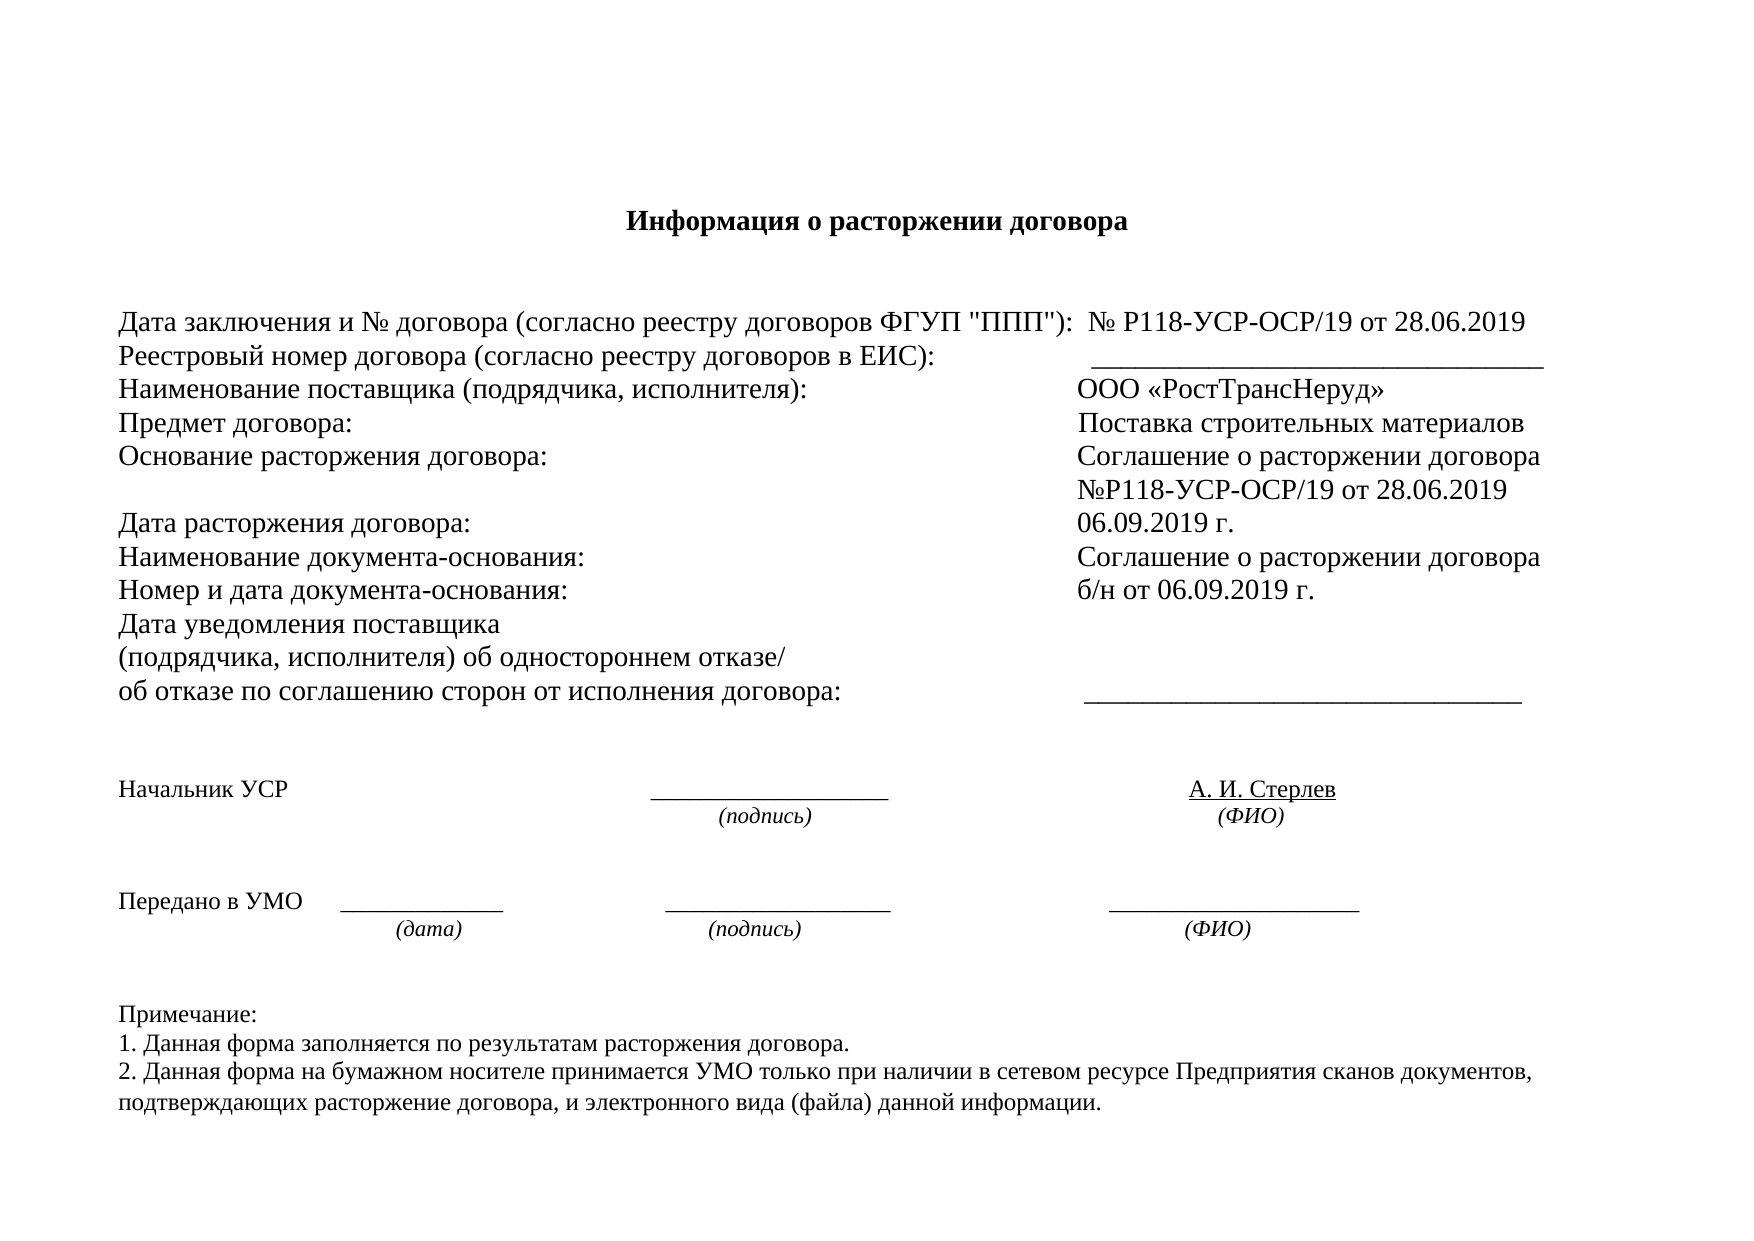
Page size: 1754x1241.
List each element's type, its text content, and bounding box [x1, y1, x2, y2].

text Информация о расторжении договора [118, 203, 1636, 237]
text (дата) (подпись) (ФИО) [118, 915, 1636, 941]
text Начальник УСР ___________________ А. И. Стерлев [118, 774, 1636, 802]
text Дата уведомления поставщика [118, 606, 1636, 639]
text Основание расторжения договора: Соглашение о расторжении договора №Р118-УСР-ОСР/19 от 28.06.2019 [118, 438, 1636, 505]
text 1. Данная форма заполняется по результатам расторжения договора. [118, 1028, 1636, 1056]
text Наименование документа-основания: Соглашение о расторжении договора [118, 539, 1636, 572]
text Дата расторжения договора: 06.09.2019 г. [118, 505, 1636, 539]
text (подрядчика, исполнителя) об одностороннем отказе/ [118, 639, 1636, 673]
text Передано в УМО _____________ __________________ ____________________ [118, 886, 1636, 915]
text Примечание: [118, 999, 1636, 1028]
text Дата заключения и № договора (согласно реестру договоров ФГУП "ППП"): № Р118-УСР-ОСР/19 от 28.06.2019 [118, 304, 1636, 338]
text Наименование поставщика (подрядчика, исполнителя): ООО «РостТрансНеруд» [118, 371, 1636, 405]
text Номер и дата документа-основания: б/н от 06.09.2019 г. [118, 572, 1636, 606]
text об отказе по соглашению сторон от исполнения договора: ______________________________ [118, 673, 1636, 707]
text Предмет договора: Поставка строительных материалов [118, 405, 1636, 438]
text Реестровый номер договора (согласно реестру договоров в ЕИС): _______________________________ [118, 338, 1636, 371]
text (подпись) (ФИО) [118, 802, 1636, 829]
text 2. Данная форма на бумажном носителе принимается УМО только при наличии в сетевом ресурсе Предприятия сканов документов, подтверждающих расторжение договора, и электронного вида (файла) данной информации. [118, 1056, 1636, 1116]
